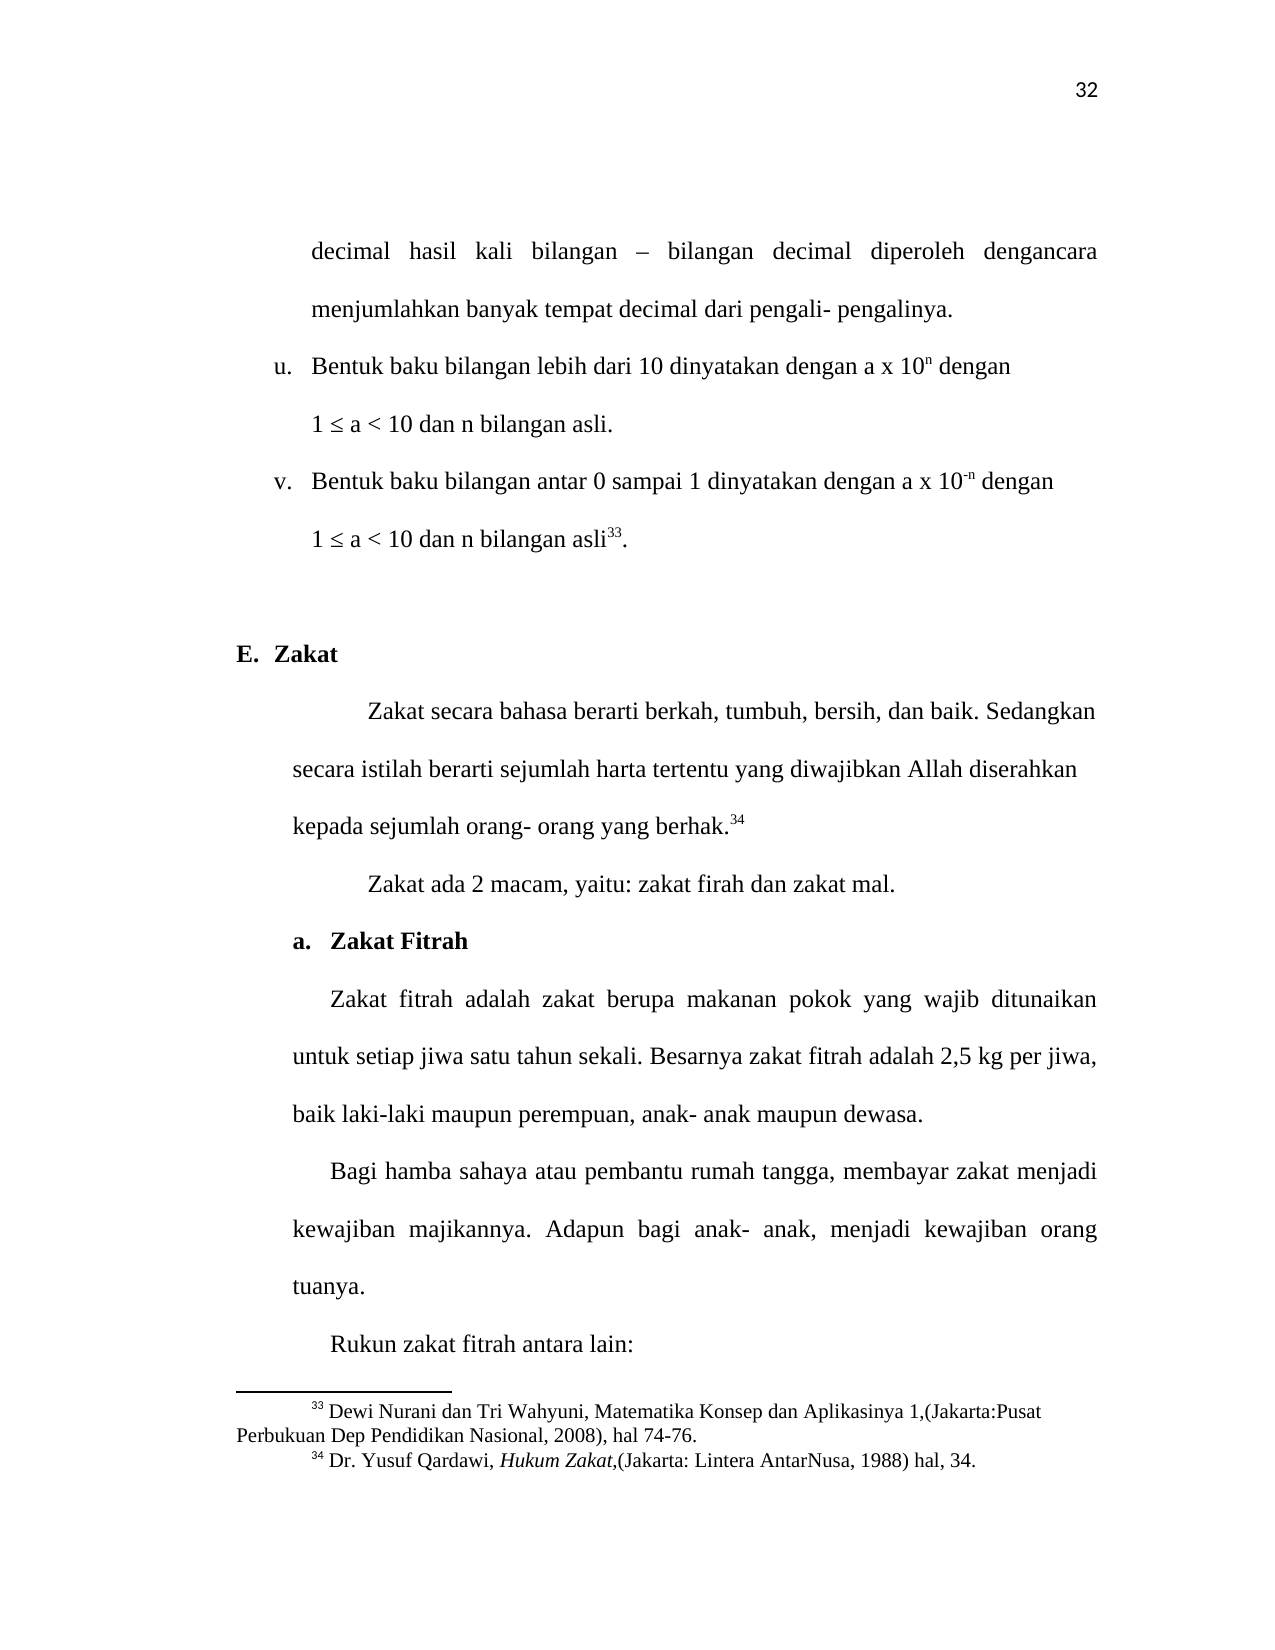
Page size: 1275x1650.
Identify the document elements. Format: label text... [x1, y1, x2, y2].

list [274, 236, 1098, 322]
list 1 ≤ a < 10 dan n bilangan asli. [311, 524, 1098, 552]
list 1 ≤ a < 10 dan n bilangan asli. [311, 409, 1098, 437]
list Bentuk baku bilangan antar 0 sampai 1 dinyatakan dengan a x 10-n dengan [274, 466, 1098, 495]
list Rukun zakat fitrah antara lain: [292, 1329, 1098, 1357]
list Zakat [236, 639, 1098, 667]
list Zakat secara bahasa berarti berkah, tumbuh, bersih, dan baik. Sedangkan secara istilah berarti sejumlah harta tertentu yang diwajibkan Allah diserahkan kepada sejumlah orang- orang yang berhak. [292, 696, 1098, 840]
list Bagi hamba sahaya atau pembantu rumah tangga, membayar zakat menjadi kewajiban majikannya. Adapun bagi anak- anak, menjadi kewajiban orang tuanya. [292, 1156, 1098, 1300]
list Zakat fitrah adalah zakat berupa makanan pokok yang wajib ditunaikan untuk setiap jiwa satu tahun sekali. Besarnya zakat fitrah adalah 2,5 kg per jiwa, baik laki-laki maupun perempuan, anak- anak maupun dewasa. [292, 984, 1098, 1127]
list Bentuk baku bilangan lebih dari 10 dinyatakan dengan a x 10n dengan [274, 351, 1098, 380]
list Zakat ada 2 macam, yaitu: zakat firah dan zakat mal. [292, 869, 1098, 897]
list Zakat Fitrah [292, 926, 1098, 955]
